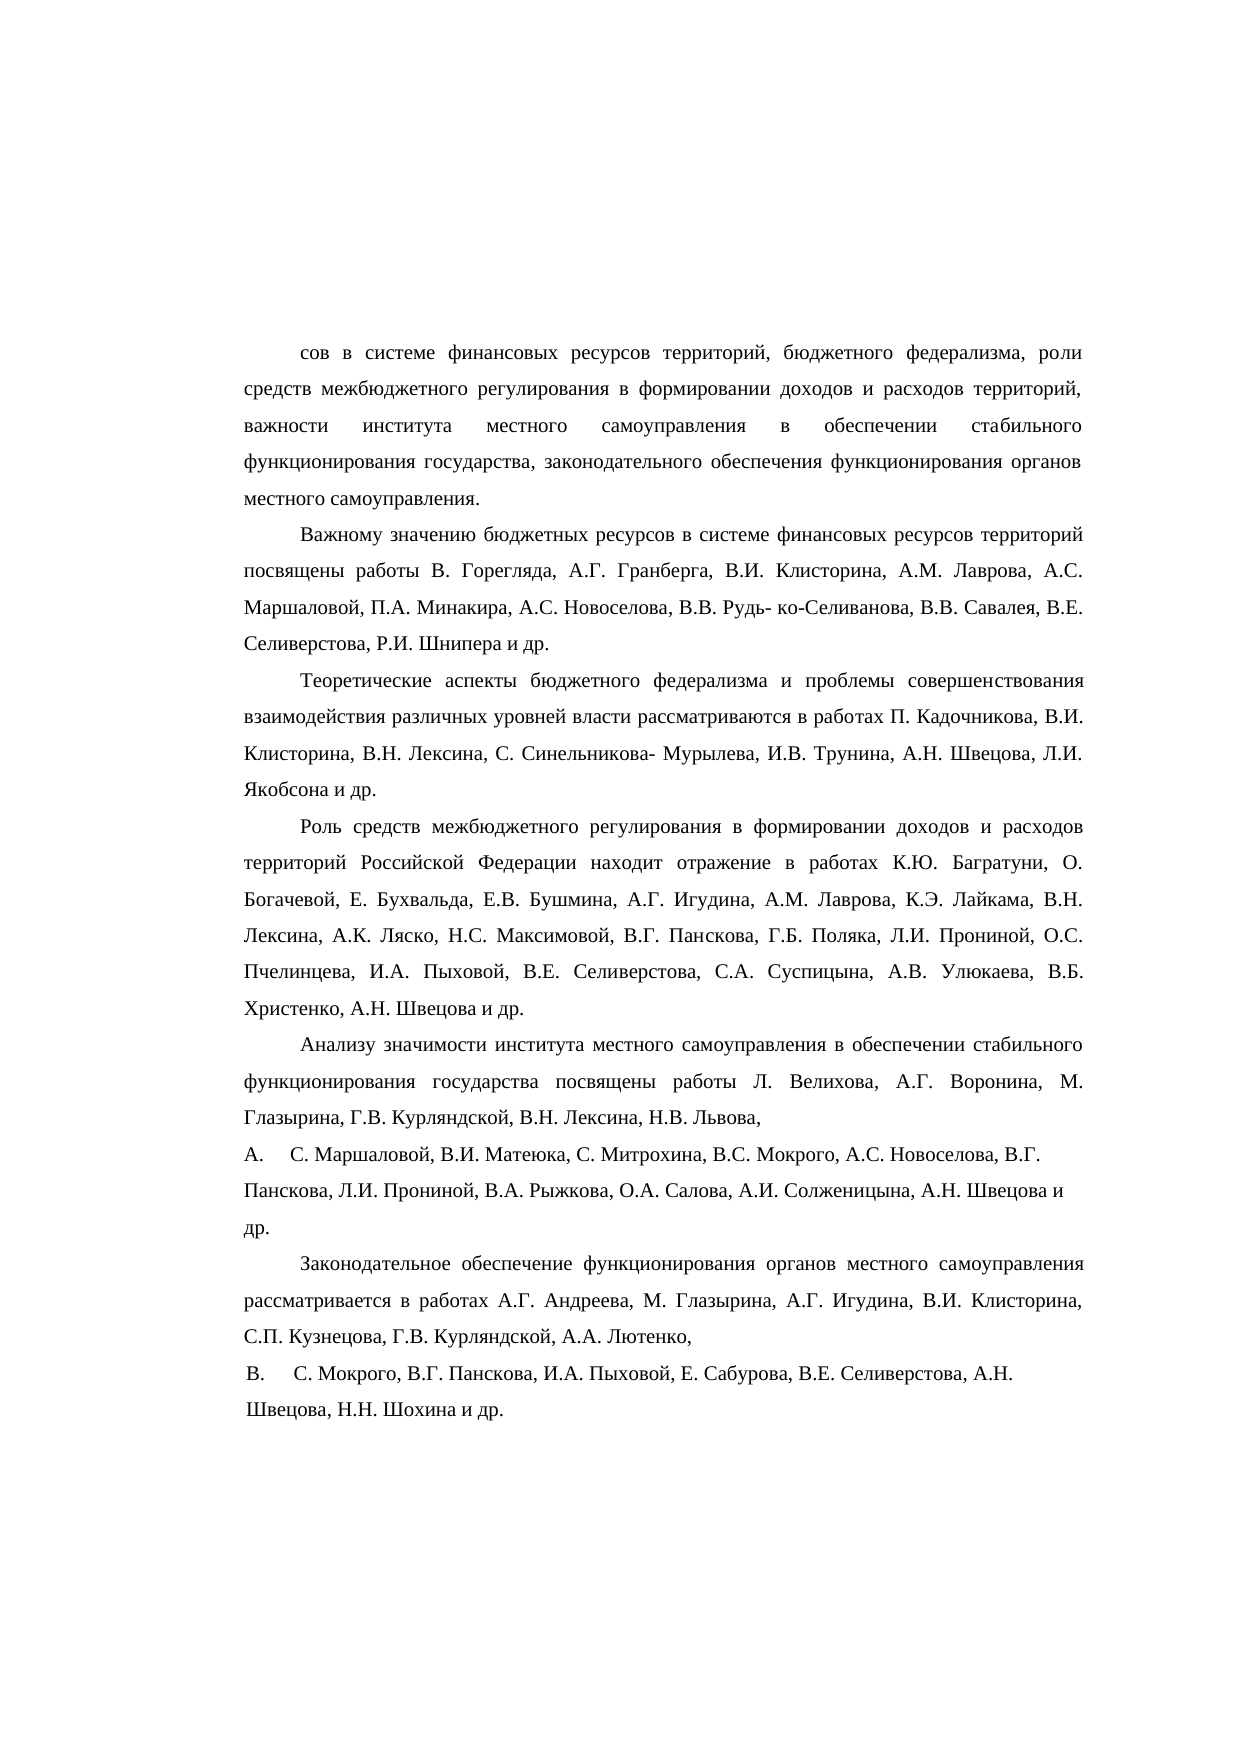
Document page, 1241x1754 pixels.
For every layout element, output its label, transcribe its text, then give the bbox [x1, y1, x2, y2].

text Роль средств межбюджетного регулирования в формировании доходов и расходов территорий Российской Федерации находит отражение в работах К.Ю. Багратуни, О. Богачевой, Е. Бухвальда, Е.В. Бушмина, А.Г. Игудина, А.М. Лаврова, К.Э. Лайкама, В.Н. Лексина, А.К. Ляско, Н.С. Максимовой, В.Г. Панскова, Г.Б. Поляка, Л.И. Прониной, О.С. Пчелинцева, И.А. Пыховой, В.Е. Селиверстова, С.А. Суспицына, A.B. Улюкаева, В.Б. Христенко, А.Н. Швецова и др. [244, 804, 1084, 1023]
text Важному значению бюджетных ресурсов в системе финансовых ресурсов территорий посвящены работы В. Горегляда, А.Г. Гранберга, В.И. Клисторина, А.М. Лаврова, А.С. Маршаловой, П.А. Минакира, A.C. Новоселова, В.В. Рудь- ко-Селиванова, В.В. Савалея, В.Е. Селиверстова, Р.И. Шнипера и др. [244, 512, 1084, 658]
text сов в системе финансовых ресурсов территорий, бюджетного федерализма, роли средств межбюджетного регулирования в формировании доходов и расходов территорий, важности института местного самоуправления в обеспечении стабильного функционирования государства, законодательного обеспечения функционирования органов местного самоуправления. [244, 330, 1082, 512]
list C. Маршаловой, В.И. Матеюка, С. Митрохина, B.C. Мокрого, А.С. Новоселова, В.Г. Панскова, Л.И. Прониной, В.А. Рыжкова, O.A. Салова, А.И. Солженицына, А.Н. Швецова и др. [244, 1132, 1084, 1241]
text Анализу значимости института местного самоуправления в обеспечении стабильного функционирования государства посвящены работы Л. Велихова, А.Г. Воронина, М. Глазырина, Г.В. Курляндской, В.Н. Лексина, Н.В. Львова, [244, 1023, 1084, 1132]
list C. Мокрого, В.Г. Панскова, И.А. Пыховой, Е. Сабурова, В.Е. Селиверстова, А.Н. Швецова, H.H. Шохина и др. [246, 1351, 1084, 1424]
text Теоретические аспекты бюджетного федерализма и проблемы совершенствования взаимодействия различных уровней власти рассматриваются в работах П. Кадочникова, В.И. Клисторина, В.Н. Лексина, С. Синельникова- Мурылева, И.В. Трунина, А.Н. Швецова, Л.И. Якобсона и др. [244, 658, 1084, 804]
text Законодательное обеспечение функционирования органов местного самоуправления рассматривается в работах А.Г. Андреева, М. Глазырина, А.Г. Игудина, В.И. Клисторина, С.П. Кузнецова, Г.В. Курляндской, А.А. Лютенко, [244, 1241, 1084, 1351]
